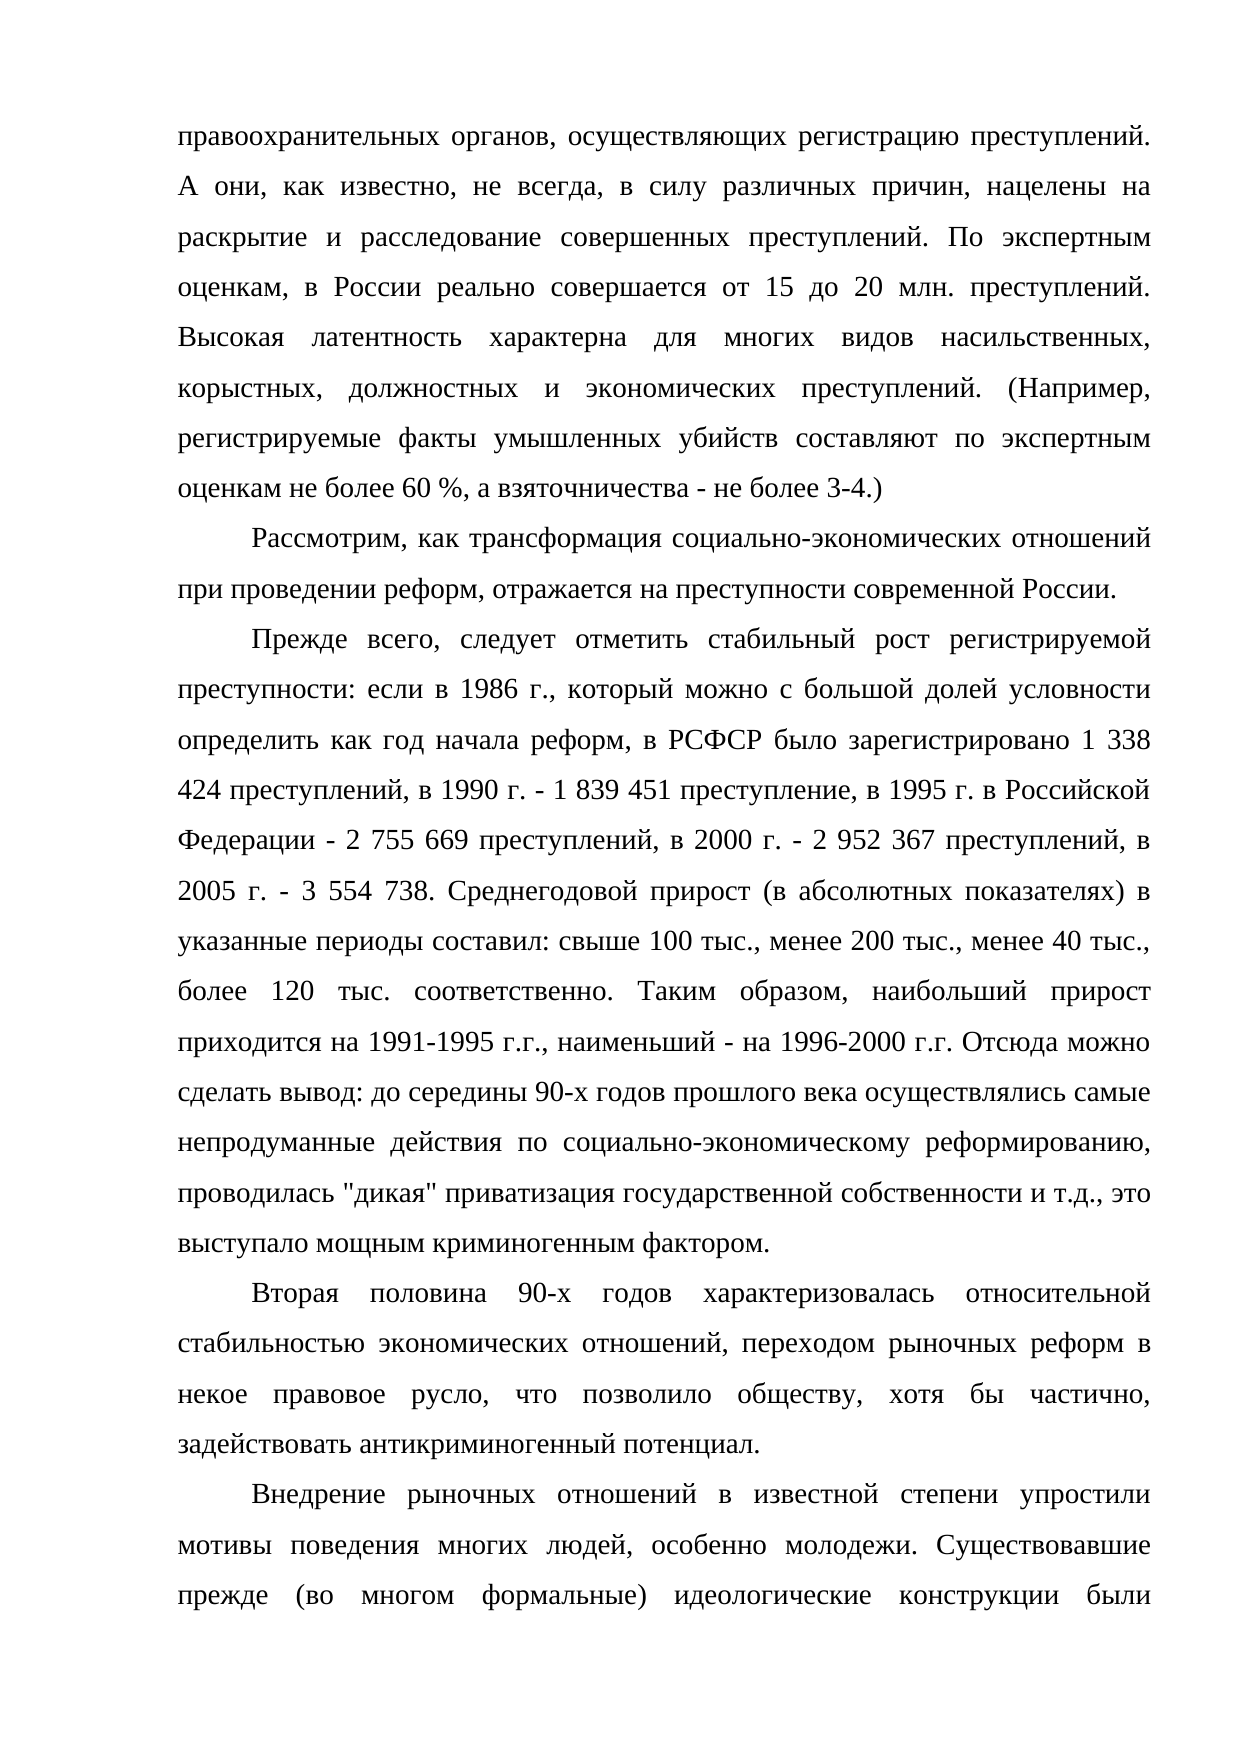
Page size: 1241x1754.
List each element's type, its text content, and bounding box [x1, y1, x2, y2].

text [177, 1477, 1152, 1611]
text Рассмотрим, как трансформация социально-экономических отношений при проведении реформ, отражается на преступности современной России. [177, 521, 1152, 604]
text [177, 118, 1152, 504]
text Вторая половина 90-х годов характеризовалась относительной стабильностью экономических отношений, переходом рыночных реформ в некое правовое русло, что позволило обществу, хотя бы частично, задействовать антикриминогенный потенциал. [177, 1275, 1152, 1460]
text Прежде всего, следует отметить стабильный рост регистрируемой преступности: если в ., который можно с большой долей условности определить как год начала реформ, в РСФСР было зарегистрировано 1 338 424 преступлений, в . - 1 839 451 преступление, в . в Российской Федерации - 2 755 669 преступлений, в . - 2 952 367 преступлений, в . - 3 554 738. Среднегодовой прирост (в абсолютных показателях) в указанные периоды составил: свыше 100 тыс., менее 200 тыс., менее 40 тыс., более 120 тыс. соответственно. Таким образом, наибольший прирост приходится на 1991-.г., наименьший - на 1996-.г. Отсюда можно сделать вывод: до середины 90-х годов прошлого века осуществлялись самые непродуманные действия по социально-экономическому реформированию, проводилась "дикая" приватизация государственной собственности и т.д., это выступало мощным криминогенным фактором. [177, 621, 1152, 1258]
